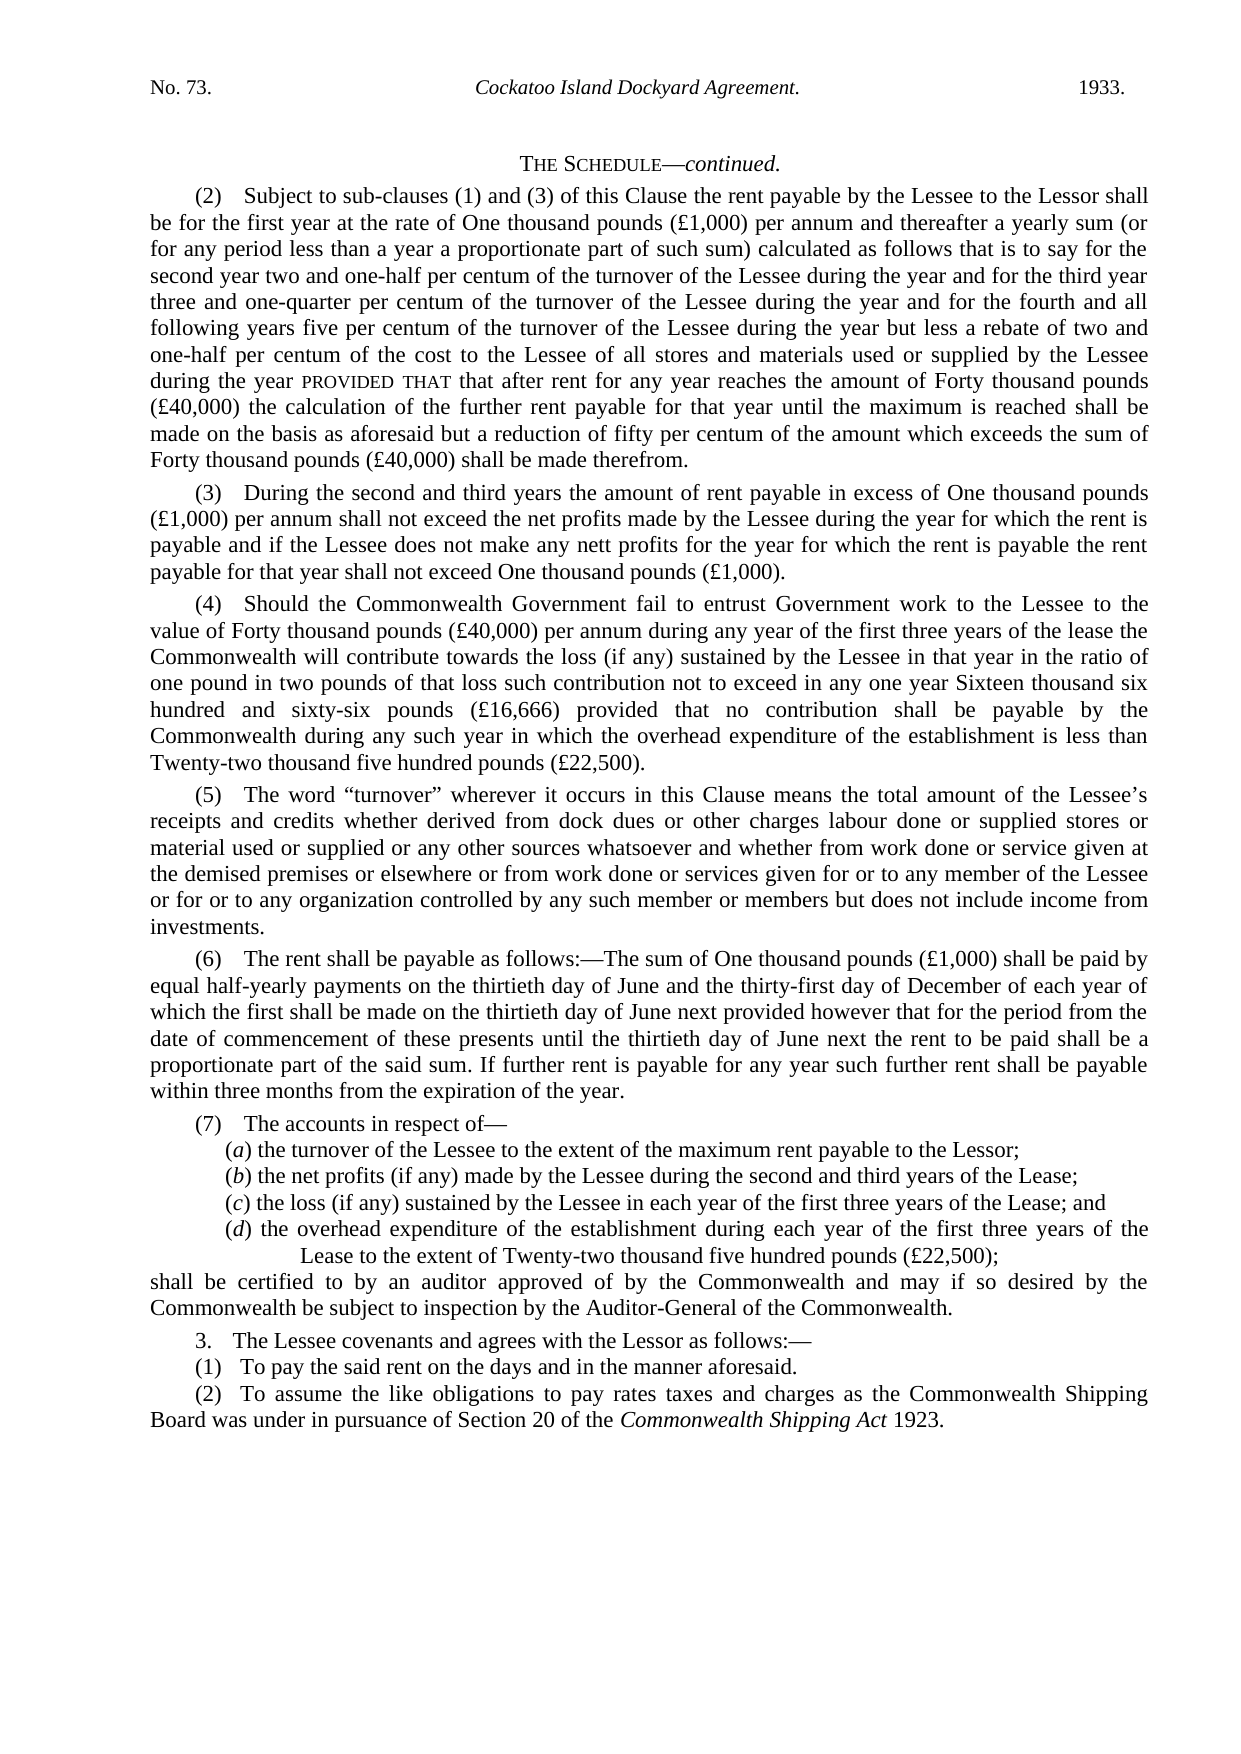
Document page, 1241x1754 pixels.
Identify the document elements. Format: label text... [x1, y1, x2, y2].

text (1) To pay the said rent on the days and in the manner aforesaid. [150, 1353, 1150, 1380]
text (2) Subject to sub-clauses (1) and (3) of this Clause the rent payable by the Lessee to the Lessor shall be for the first year at the rate of One thousand pounds (£1,000) per annum and thereafter a yearly sum (or for any period less than a year a proportionate part of such sum) calculated as follows that is to say for the second year two and one-half per centum of the turnover of the Lessee during the year and for the third year three and one-quarter per centum of the turnover of the Lessee during the year and for the fourth and all following years five per centum of the turnover of the Lessee during the year but less a rebate of two and one-half per centum of the cost to the Lessee of all stores and materials used or supplied by the Lessee during the year provided that that after rent for any year reaches the amount of Forty thousand pounds (£40,000) the calculation of the further rent payable for that year until the maximum is reached shall be made on the basis as aforesaid but a reduction of fifty per centum of the amount which exceeds the sum of Forty thousand pounds (£40,000) shall be made therefrom. [150, 183, 1150, 472]
text (c) the loss (if any) sustained by the Lessee in each year of the first three years of the Lease; and [225, 1189, 1150, 1215]
text 3. The Lessee covenants and agrees with the Lessor as follows:— [150, 1327, 1150, 1353]
text (7) The accounts in respect of— [150, 1110, 1150, 1136]
text (2) To assume the like obligations to pay rates taxes and charges as the Commonwealth Shipping Board was under in pursuance of Section 20 of the Commonwealth Shipping Act 1923. [150, 1380, 1150, 1432]
text (4) Should the Commonwealth Government fail to entrust Government work to the Lessee to the value of Forty thousand pounds (£40,000) per annum during any year of the first three years of the lease the Commonwealth will contribute towards the loss (if any) sustained by the Lessee in that year in the ratio of one pound in two pounds of that loss such contribution not to exceed in any one year Sixteen thousand six hundred and sixty-six pounds (£16,666) provided that no contribution shall be payable by the Commonwealth during any such year in which the overhead expenditure of the establishment is less than Twenty-two thousand five hundred pounds (£22,500). [150, 590, 1150, 775]
text The Schedule—continued. [150, 150, 1150, 176]
text (5) The word “turnover” wherever it occurs in this Clause means the total amount of the Lessee’s receipts and credits whether derived from dock dues or other charges labour done or supplied stores or material used or supplied or any other sources whatsoever and whether from work done or service given at the demised premises or elsewhere or from work done or services given for or to any member of the Lessee or for or to any organization controlled by any such member or members but does not include income from investments. [150, 781, 1150, 939]
text (6) The rent shall be payable as follows:—The sum of One thousand pounds (£1,000) shall be paid by equal half-yearly payments on the thirtieth day of June and the thirty-first day of December of each year of which the first shall be made on the thirtieth day of June next provided however that for the period from the date of commencement of these presents until the thirtieth day of June next the rent to be paid shall be a proportionate part of the said sum. If further rent is payable for any year such further rent shall be payable within three months from the expiration of the year. [150, 946, 1150, 1104]
text (d) the overhead expenditure of the establishment during each year of the first three years of the Lease to the extent of Twenty-two thousand five hundred pounds (£22,500); [225, 1215, 1150, 1268]
text shall be certified to by an auditor approved of by the Commonwealth and may if so desired by the Commonwealth be subject to inspection by the Auditor-General of the Commonwealth. [150, 1268, 1150, 1321]
text (b) the net profits (if any) made by the Lessee during the second and third years of the Lease; [225, 1163, 1150, 1189]
text (3) During the second and third years the amount of rent payable in excess of One thousand pounds (£1,000) per annum shall not exceed the net profits made by the Lessee during the year for which the rent is payable and if the Lessee does not make any nett profits for the year for which the rent is payable the rent payable for that year shall not exceed One thousand pounds (£1,000). [150, 479, 1150, 584]
text (a) the turnover of the Lessee to the extent of the maximum rent payable to the Lessor; [225, 1136, 1150, 1163]
